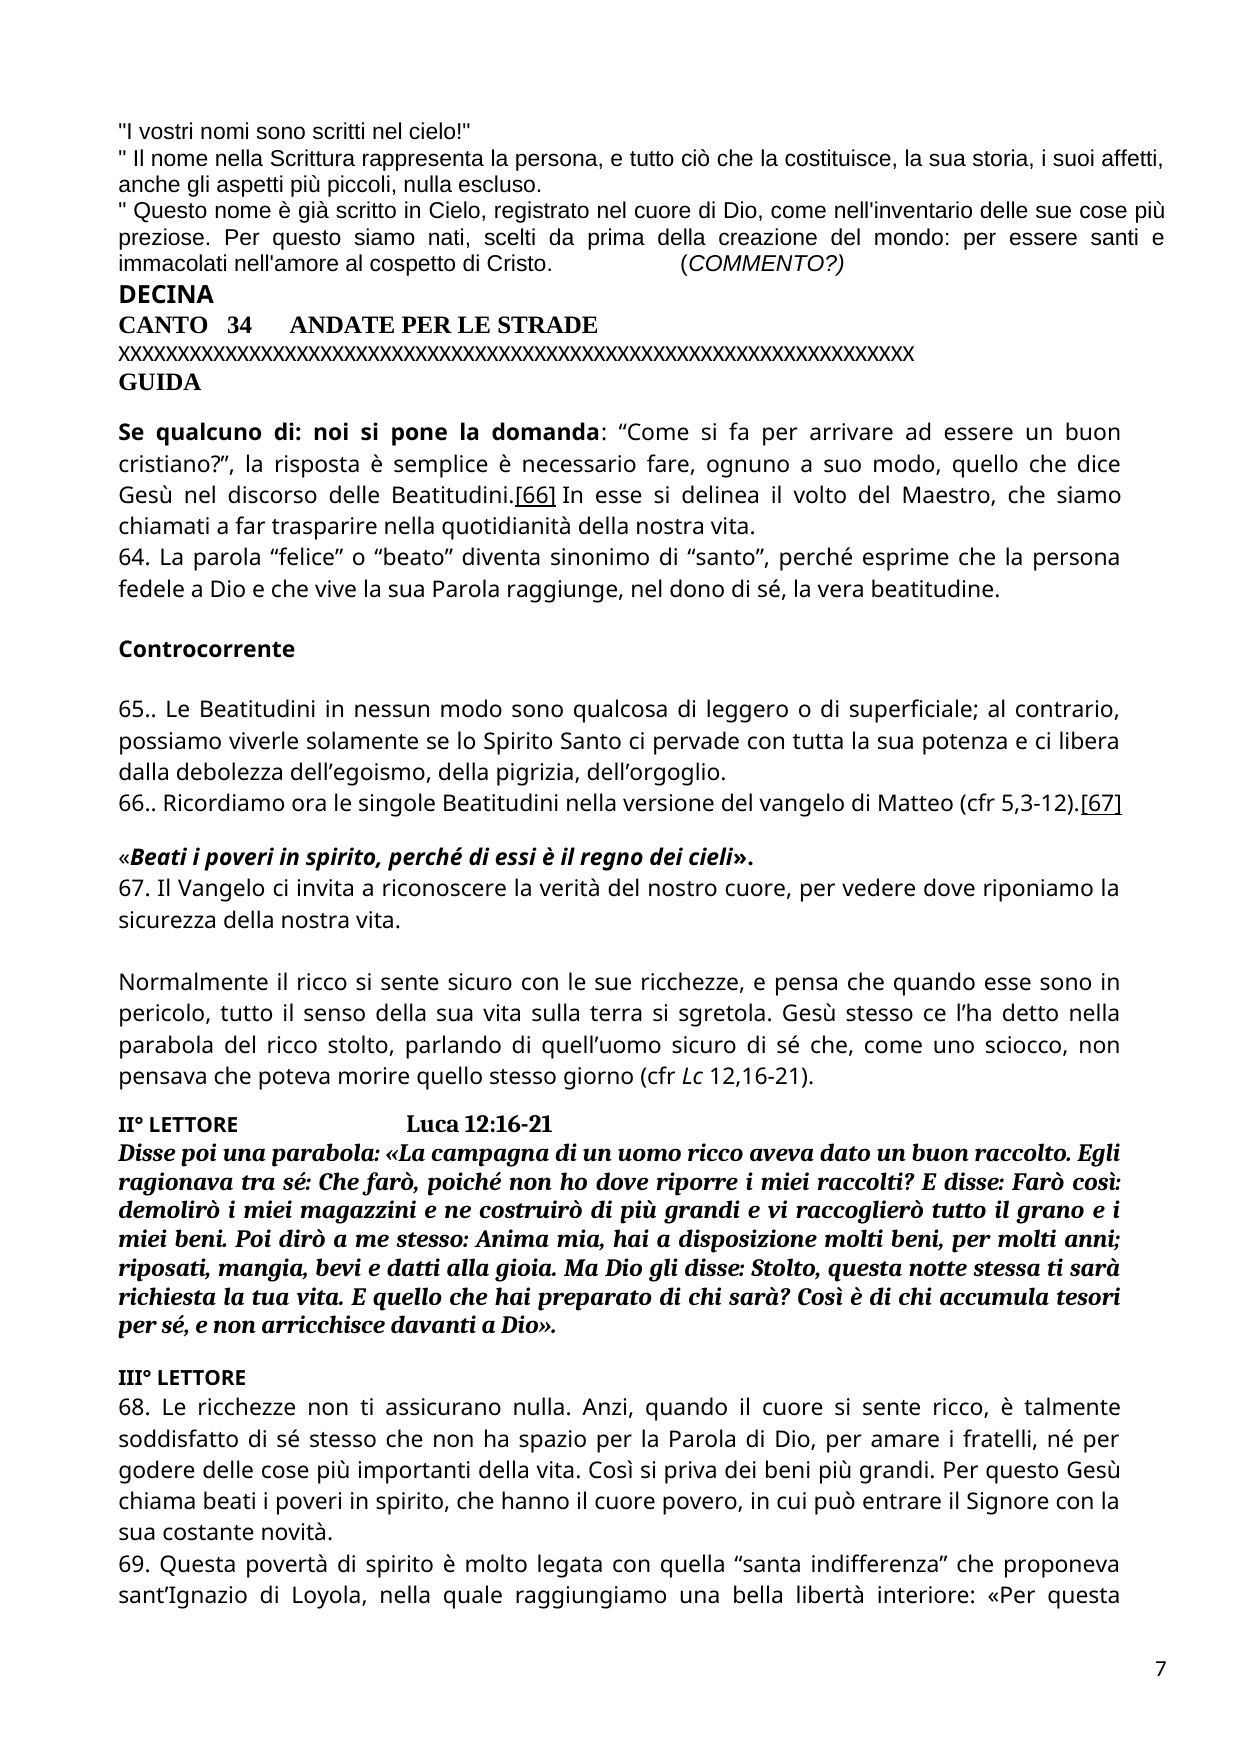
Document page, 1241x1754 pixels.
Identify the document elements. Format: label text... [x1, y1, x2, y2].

text "I vostri nomi sono scritti nel cielo!" [118, 118, 1166, 144]
text " Questo nome è già scritto in Cielo, registrato nel cuore di Dio, come nell'inventario delle sue cose più preziose. Per questo siamo nati, scelti da prima della creazione del mondo: per essere santi e immacolati nell'amore al cospetto di Cristo. (COMMENTO?) [118, 197, 1166, 276]
text " Il nome nella Scrittura rappresenta la persona, e tutto ciò che la costituisce, la sua storia, i suoi affetti, anche gli aspetti più piccoli, nulla escluso. [118, 144, 1166, 197]
text 68. Le ricchezze non ti assicurano nulla. Anzi, quando il cuore si sente ricco, è talmente soddisfatto di sé stesso che non ha spazio per la Parola di Dio, per amare i fratelli, né per godere delle cose più importanti della vita. Così si priva dei beni più grandi. Per questo Gesù chiama beati i poveri in spirito, che hanno il cuore povero, in cui può entrare il Signore con la sua costante novità. [118, 1391, 1122, 1548]
text Se qualcuno di: noi si pone la domanda: “Come si fa per arrivare ad essere un buon cristiano?”, la risposta è semplice è necessario fare, ognuno a suo modo, quello che dice Gesù nel discorso delle Beatitudini.[66] In esse si delinea il volto del Maestro, che siamo chiamati a far trasparire nella quotidianità della nostra vita. [118, 416, 1122, 541]
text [118, 1548, 1122, 1610]
text 66.. Ricordiamo ora le singole Beatitudini nella versione del vangelo di Matteo (cfr 5,3-12).[67] [118, 787, 1122, 818]
text Controcorrente [118, 633, 1122, 664]
text XXXXXXXXXXXXXXXXXXXXXXXXXXXXXXXXXXXXXXXXXXXXXXXXXXXXXXXXXXXXXXXXXXX [118, 339, 1166, 367]
text DECINA CANTO 34 ANDATE PER LE STRADE [118, 276, 1122, 339]
text Normalmente il ricco si sente sicuro con le sue ricchezze, e pensa che quando esse sono in pericolo, tutto il senso della sua vita sulla terra si sgretola. Gesù stesso ce l’ha detto nella parabola del ricco stolto, parlando di quell’uomo sicuro di sé che, come uno sciocco, non pensava che poteva morire quello stesso giorno (cfr Lc 12,16-21). [118, 966, 1122, 1091]
text III° LETTORE [118, 1363, 1122, 1391]
text 65.. Le Beatitudini in nessun modo sono qualcosa di leggero o di superficiale; al contrario, possiamo viverle solamente se lo Spirito Santo ci pervade con tutta la sua potenza e ci libera dalla debolezza dell’egoismo, della pigrizia, dell’orgoglio. [118, 693, 1122, 787]
text II° LETTORE Luca 12:16-21 [118, 1110, 1122, 1139]
text Disse poi una parabola: «La campagna di un uomo ricco aveva dato un buon raccolto. Egli ragionava tra sé: Che farò, poiché non ho dove riporre i miei raccolti? E disse: Farò così: demolirò i miei magazzini e ne costruirò di più grandi e vi raccoglierò tutto il grano e i miei beni. Poi dirò a me stesso: Anima mia, hai a disposizione molti beni, per molti anni; riposati, mangia, bevi e datti alla gioia. Ma Dio gli disse: Stolto, questa notte stessa ti sarà richiesta la tua vita. E quello che hai preparato di chi sarà? Così è di chi accumula tesori per sé, e non arricchisce davanti a Dio». [118, 1139, 1122, 1340]
text 67. Il Vangelo ci invita a riconoscere la verità del nostro cuore, per vedere dove riponiamo la sicurezza della nostra vita. [118, 872, 1122, 935]
text GUIDA [118, 367, 1166, 396]
text 64. La parola “felice” o “beato” diventa sinonimo di “santo”, perché esprime che la persona fedele a Dio e che vive la sua Parola raggiunge, nel dono di sé, la vera beatitudine. [118, 541, 1122, 604]
text «Beati i poveri in spirito, perché di essi è il regno dei cieli». [118, 841, 1122, 872]
